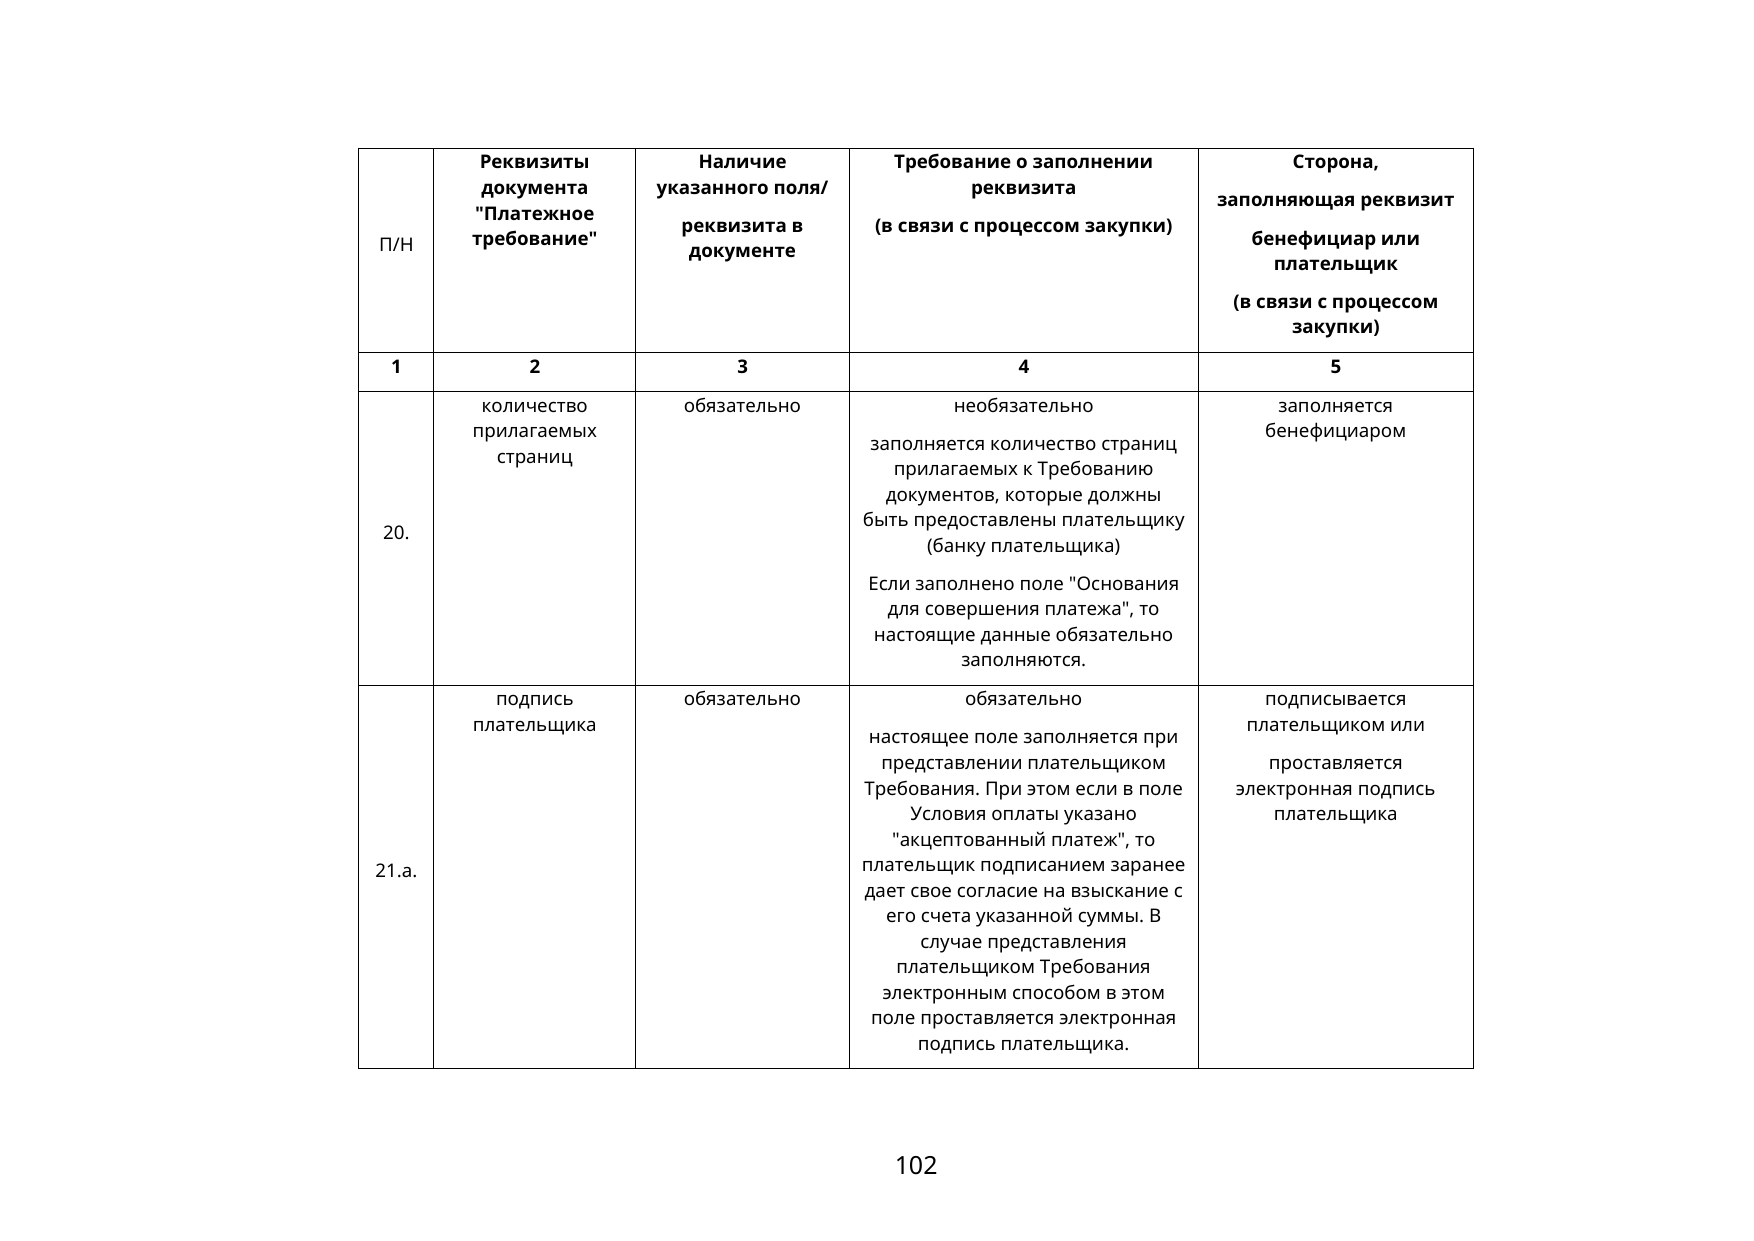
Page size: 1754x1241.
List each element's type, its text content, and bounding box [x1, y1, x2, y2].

table_header Требование о заполнении реквизита (в связи с процессом закупки) [850, 149, 1198, 352]
table_cell подпись плательщика [434, 686, 635, 1068]
table_cell 20. [359, 392, 433, 685]
table_header Сторона, заполняющая реквизит бенефициар или плательщик (в связи с процессом закупки) [1199, 149, 1473, 352]
table_cell 1 [359, 353, 433, 391]
table_cell подписывается плательщиком или проставляется электронная подпись плательщика [1199, 686, 1473, 1068]
table_cell обязательно настоящее поле заполняется при представлении плательщиком Требования. При этом если в поле Условия оплаты указано "акцептованный платеж", то плательщик подписанием заранее дает свое согласие на взыскание с его счета указанной суммы. В случае представления плательщиком Требования электронным способом в этом поле проставляется электронная подпись плательщика. [850, 686, 1198, 1068]
table_header Реквизиты документа "Платежное требование" [434, 149, 635, 352]
table_cell количество прилагаемых страниц [434, 392, 635, 685]
table_cell 2 [434, 353, 635, 391]
table_cell 4 [850, 353, 1198, 391]
table_cell обязательно [636, 392, 849, 685]
table_cell 3 [636, 353, 849, 391]
table_header Наличие указанного поля/ реквизита в документе [636, 149, 849, 352]
table_cell необязательно заполняется количество страниц прилагаемых к Требованию документов, которые должны быть предоставлены плательщику (банку плательщика) Если заполнено поле "Основания для совершения платежа", то настоящие данные обязательно заполняются. [850, 392, 1198, 685]
table_header П/Н [359, 149, 433, 352]
table_cell 21.а. [359, 686, 433, 1068]
table_cell обязательно [636, 686, 849, 1068]
table_cell заполняется бенефициаром [1199, 392, 1473, 685]
table_cell 5 [1199, 353, 1473, 391]
